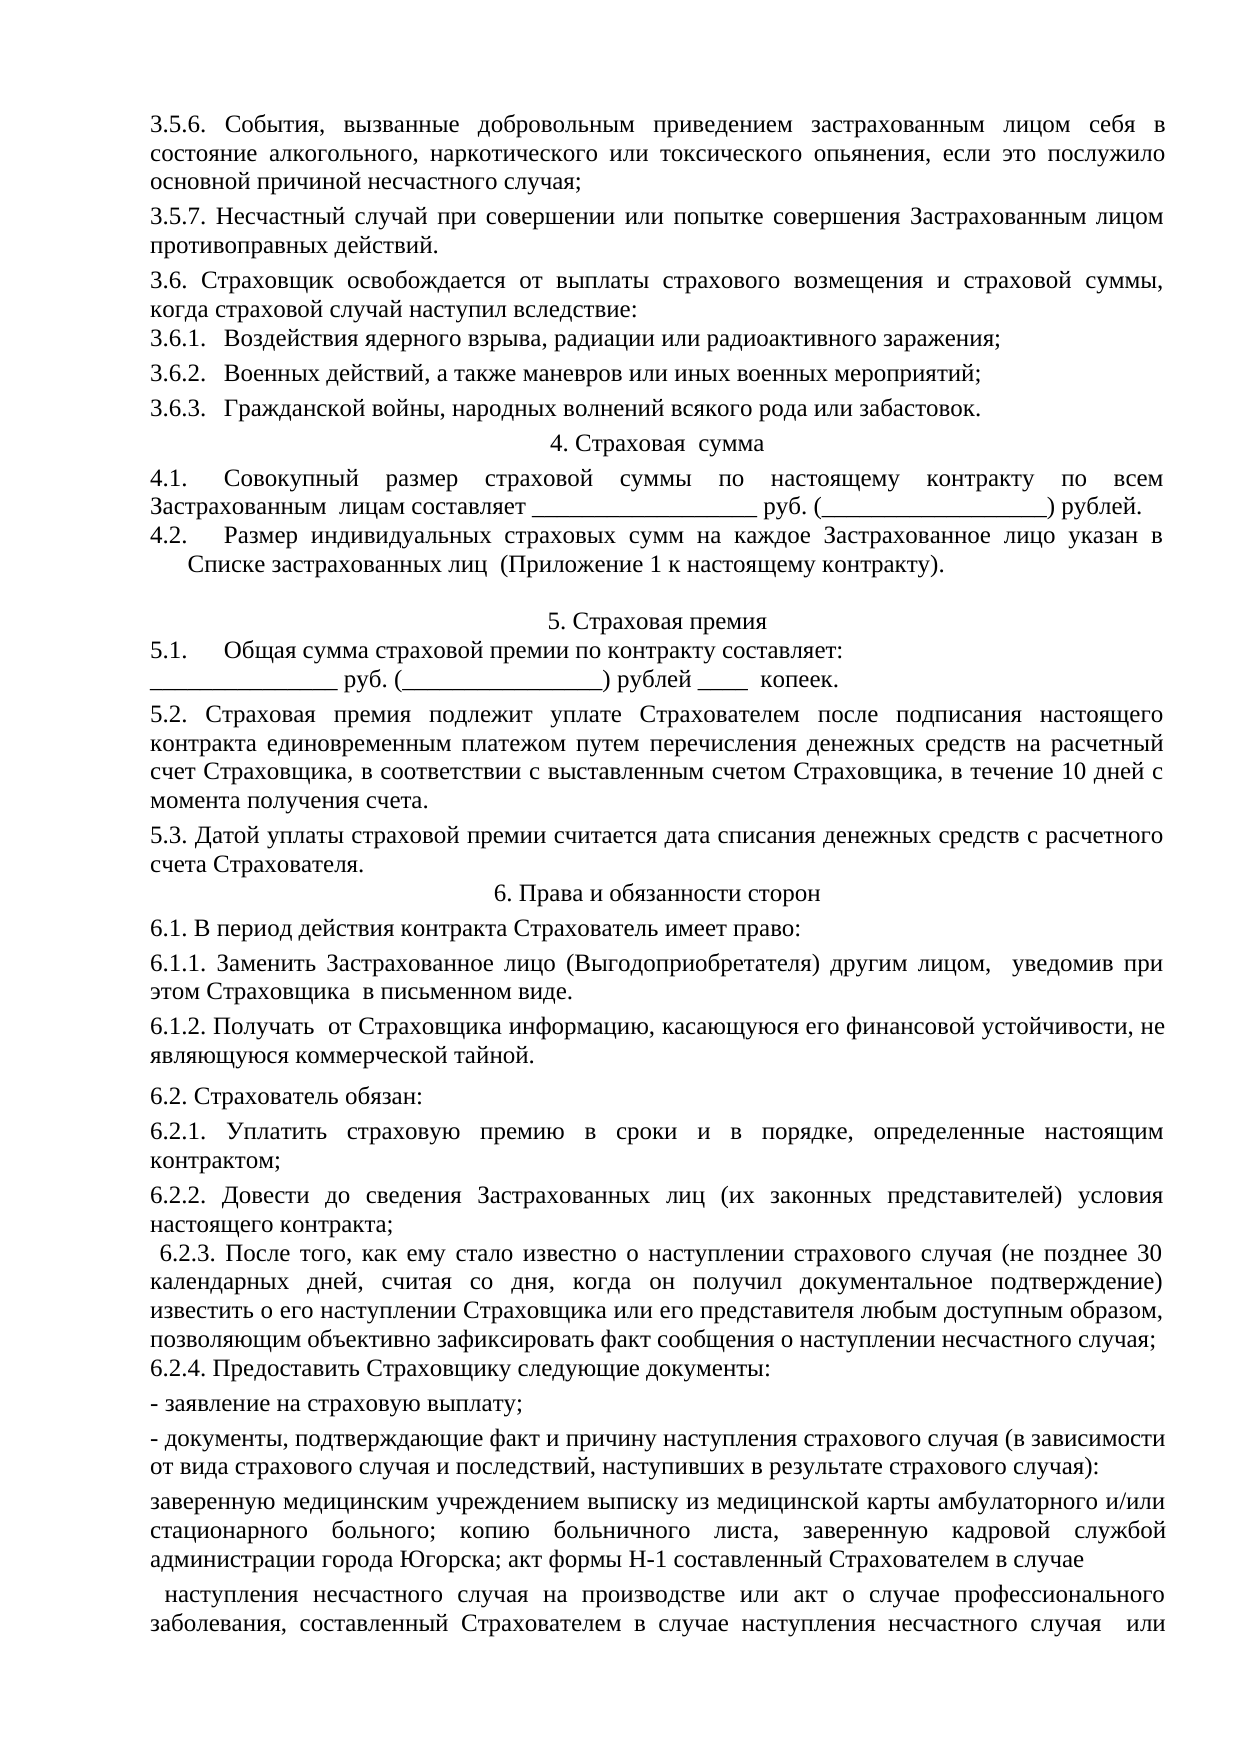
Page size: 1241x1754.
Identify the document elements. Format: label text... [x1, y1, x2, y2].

text 6. Права и обязанности сторон [150, 878, 1164, 906]
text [150, 1579, 1167, 1636]
text 3.5.6. События, вызванные добровольным приведением застрахованным лицом себя в состояние алкогольного, наркотического или токсического опьянения, если это послужило основной причиной несчастного случая; [150, 109, 1167, 195]
text 3.6. Страховщик освобождается от выплаты страхового возмещения и страховой суммы, когда страховой случай наступил вследствие: [150, 265, 1164, 323]
text - документы, подтверждающие факт и причину наступления страхового случая (в зависимости от вида страхового случая и последствий, наступивших в результате страхового случая): [150, 1423, 1167, 1480]
text 3.6.3. Гражданской войны, народных волнений всякого рода или забастовок. [150, 393, 1164, 421]
text 3.5.7. Несчастный случай при совершении или попытке совершения Застрахованным лицом противоправных действий. [150, 201, 1164, 259]
text 5.2. Страховая премия подлежит уплате Страхователем после подписания настоящего контракта единовременным платежом путем перечисления денежных средств на расчетный счет Страховщика, в соответствии с выставленным счетом Страховщика, в течение 10 дней с момента получения счета. [150, 699, 1164, 814]
text 6.2.3. После того, как ему стало известно о наступлении страхового случая (не позднее 30 календарных дней, считая со дня, когда он получил документальное подтверждение) известить о его наступлении Страховщика или его представителя любым доступным образом, позволяющим объективно зафиксировать факт сообщения о наступлении несчастного случая; [150, 1238, 1164, 1353]
text _______________ руб. (________________) рублей ____ копеек. [150, 664, 1164, 693]
text 6.2.2. Довести до сведения Застрахованных лиц (их законных представителей) условия настоящего контракта; [150, 1180, 1164, 1238]
text 6.2.1. Уплатить страховую премию в сроки и в порядке, определенные настоящим контрактом; [150, 1116, 1164, 1174]
text 6.1.1. Заменить Застрахованное лицо (Выгодоприобретателя) другим лицом, уведомив при этом Страховщика в письменном виде. [150, 948, 1164, 1005]
text заверенную медицинским учреждением выписку из медицинской карты амбулаторного и/или стационарного больного; копию больничного листа, заверенную кадровой службой администрации города Югорска; акт формы Н-1 составленный Страхователем в случае [150, 1486, 1167, 1573]
text 6.2.4. Предоставить Страховщику следующие документы: [150, 1353, 1164, 1381]
text 5.3. Датой уплаты страховой премии считается дата списания денежных средств с расчетного счета Страхователя. [150, 820, 1164, 878]
text 6.1.2. Получать от Страховщика информацию, касающуюся его финансовой устойчивости, не являющуюся коммерческой тайной. [150, 1011, 1167, 1069]
list Общая сумма страховой премии по контракту составляет: [150, 635, 1164, 664]
text 5. Страховая премия [150, 606, 1164, 635]
text - заявление на страховую выплату; [150, 1388, 1164, 1416]
text 3.6.2. Военных действий, а также маневров или иных военных мероприятий; [150, 358, 1164, 386]
text 6.1. В период действия контракта Страхователь имеет право: [150, 913, 1164, 941]
text 6.2. Страхователь обязан: [150, 1081, 1164, 1110]
text 4. Страховая сумма [150, 428, 1164, 456]
list Совокупный размер страховой суммы по настоящему контракту по всем Застрахованным лицам составляет __________________ руб. (__________________) рублей. [150, 463, 1164, 520]
text 3.6.1. Воздействия ядерного взрыва, радиации или радиоактивного заражения; [150, 323, 1164, 351]
list Размер индивидуальных страховых сумм на каждое Застрахованное лицо указан в Списке застрахованных лиц (Приложение 1 к настоящему контракту). [150, 520, 1164, 578]
